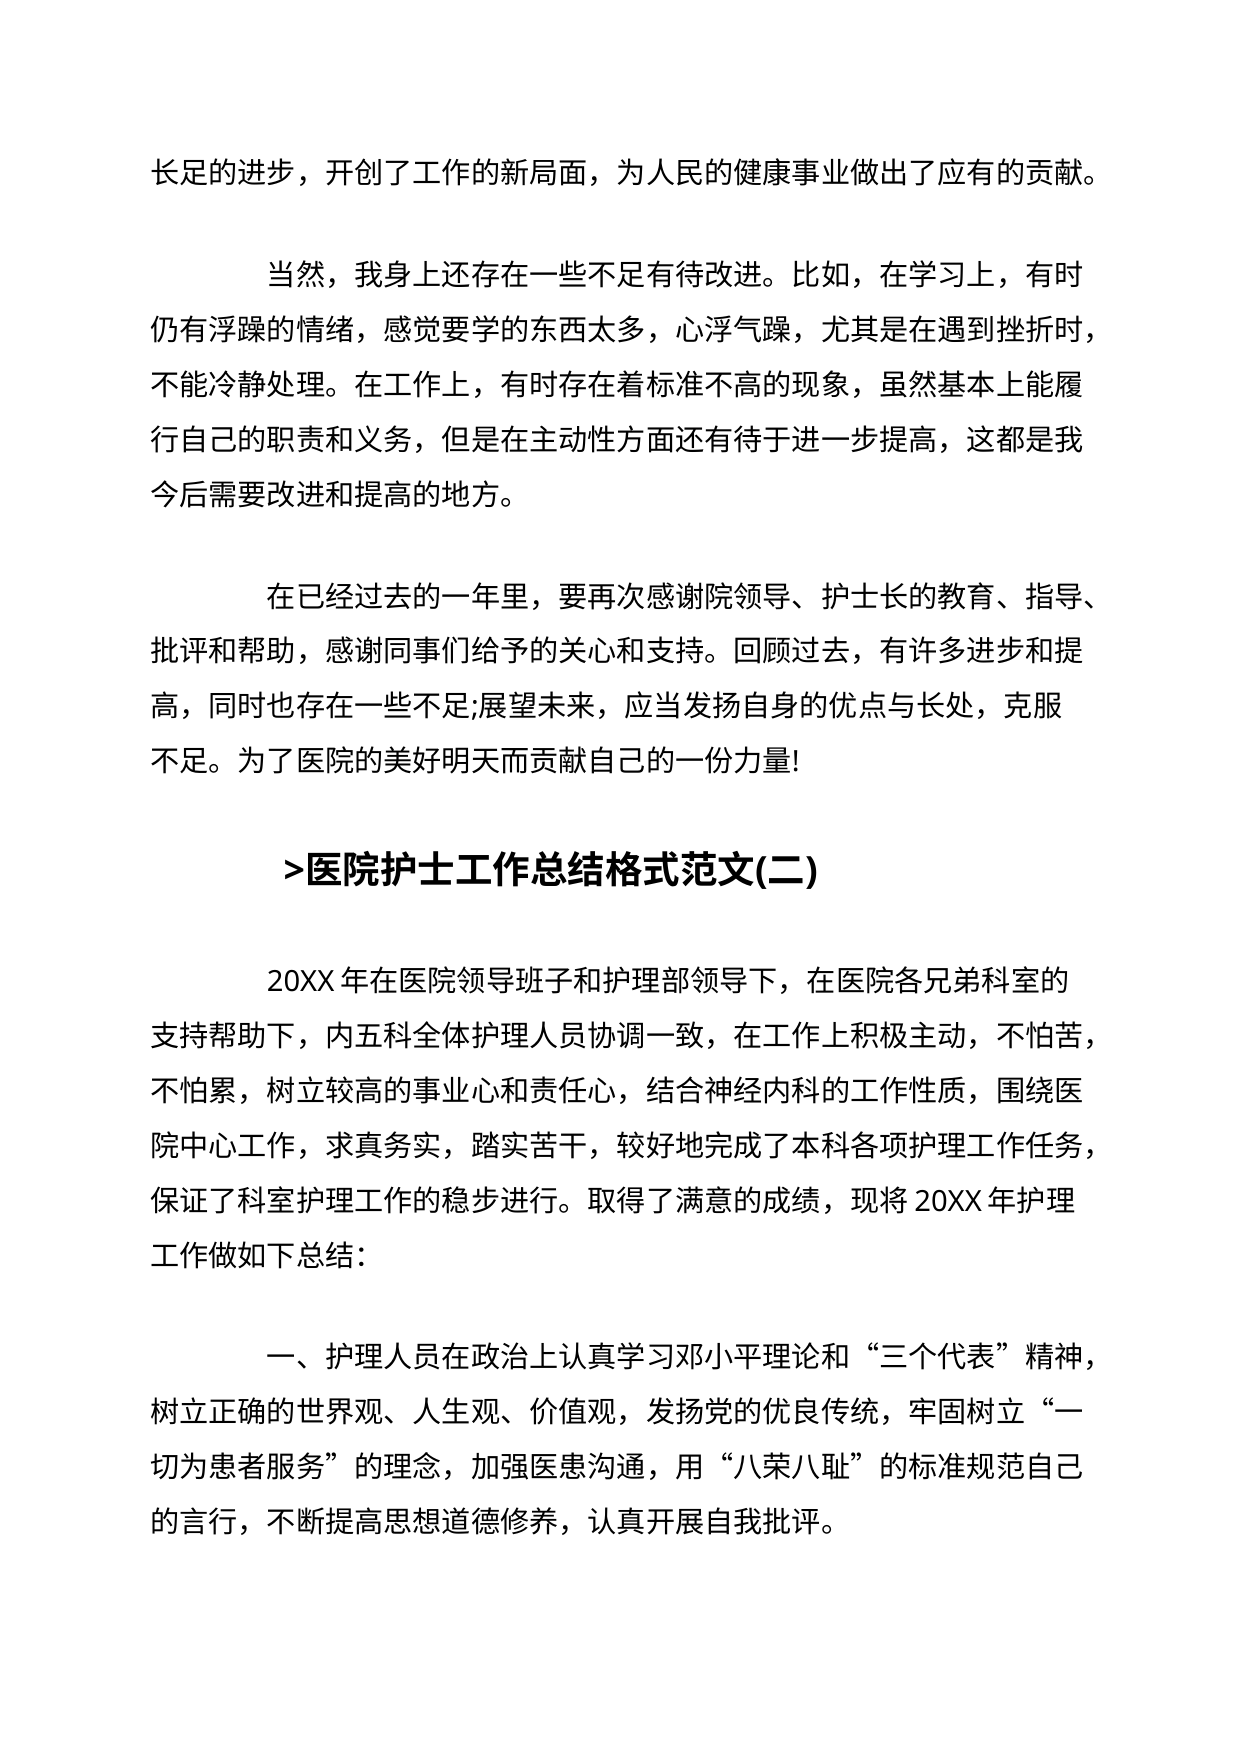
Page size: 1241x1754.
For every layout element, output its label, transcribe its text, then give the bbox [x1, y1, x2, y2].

text 一、护理人员在政治上认真学习邓小平理论和“三个代表”精神，树立正确的世界观、人生观、价值观，发扬党的优良传统，牢固树立“一切为患者服务”的理念，加强医患沟通，用“八荣八耻”的标准规范自己的言行，不断提高思想道德修养，认真开展自我批评。 [150, 1334, 1090, 1541]
text >医院护士工作总结格式范文(二) [150, 840, 1090, 894]
text 20XX年在医院领导班子和护理部领导下，在医院各兄弟科室的支持帮助下，内五科全体护理人员协调一致，在工作上积极主动，不怕苦，不怕累，树立较高的事业心和责任心，结合神经内科的工作性质，围绕医院中心工作，求真务实，踏实苦干，较好地完成了本科各项护理工作任务，保证了科室护理工作的稳步进行。取得了满意的成绩，现将20XX年护理工作做如下总结： [150, 957, 1090, 1274]
text 在已经过去的一年里，要再次感谢院领导、护士长的教育、指导、批评和帮助，感谢同事们给予的关心和支持。回顾过去，有许多进步和提高，同时也存在一些不足;展望未来，应当发扬自身的优点与长处，克服不足。为了医院的美好明天而贡献自己的一份力量! [150, 573, 1090, 780]
text 当然，我身上还存在一些不足有待改进。比如，在学习上，有时仍有浮躁的情绪，感觉要学的东西太多，心浮气躁，尤其是在遇到挫折时，不能冷静处理。在工作上，有时存在着标准不高的现象，虽然基本上能履行自己的职责和义务，但是在主动性方面还有待于进一步提高，这都是我今后需要改进和提高的地方。 [150, 252, 1090, 514]
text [150, 150, 1090, 192]
